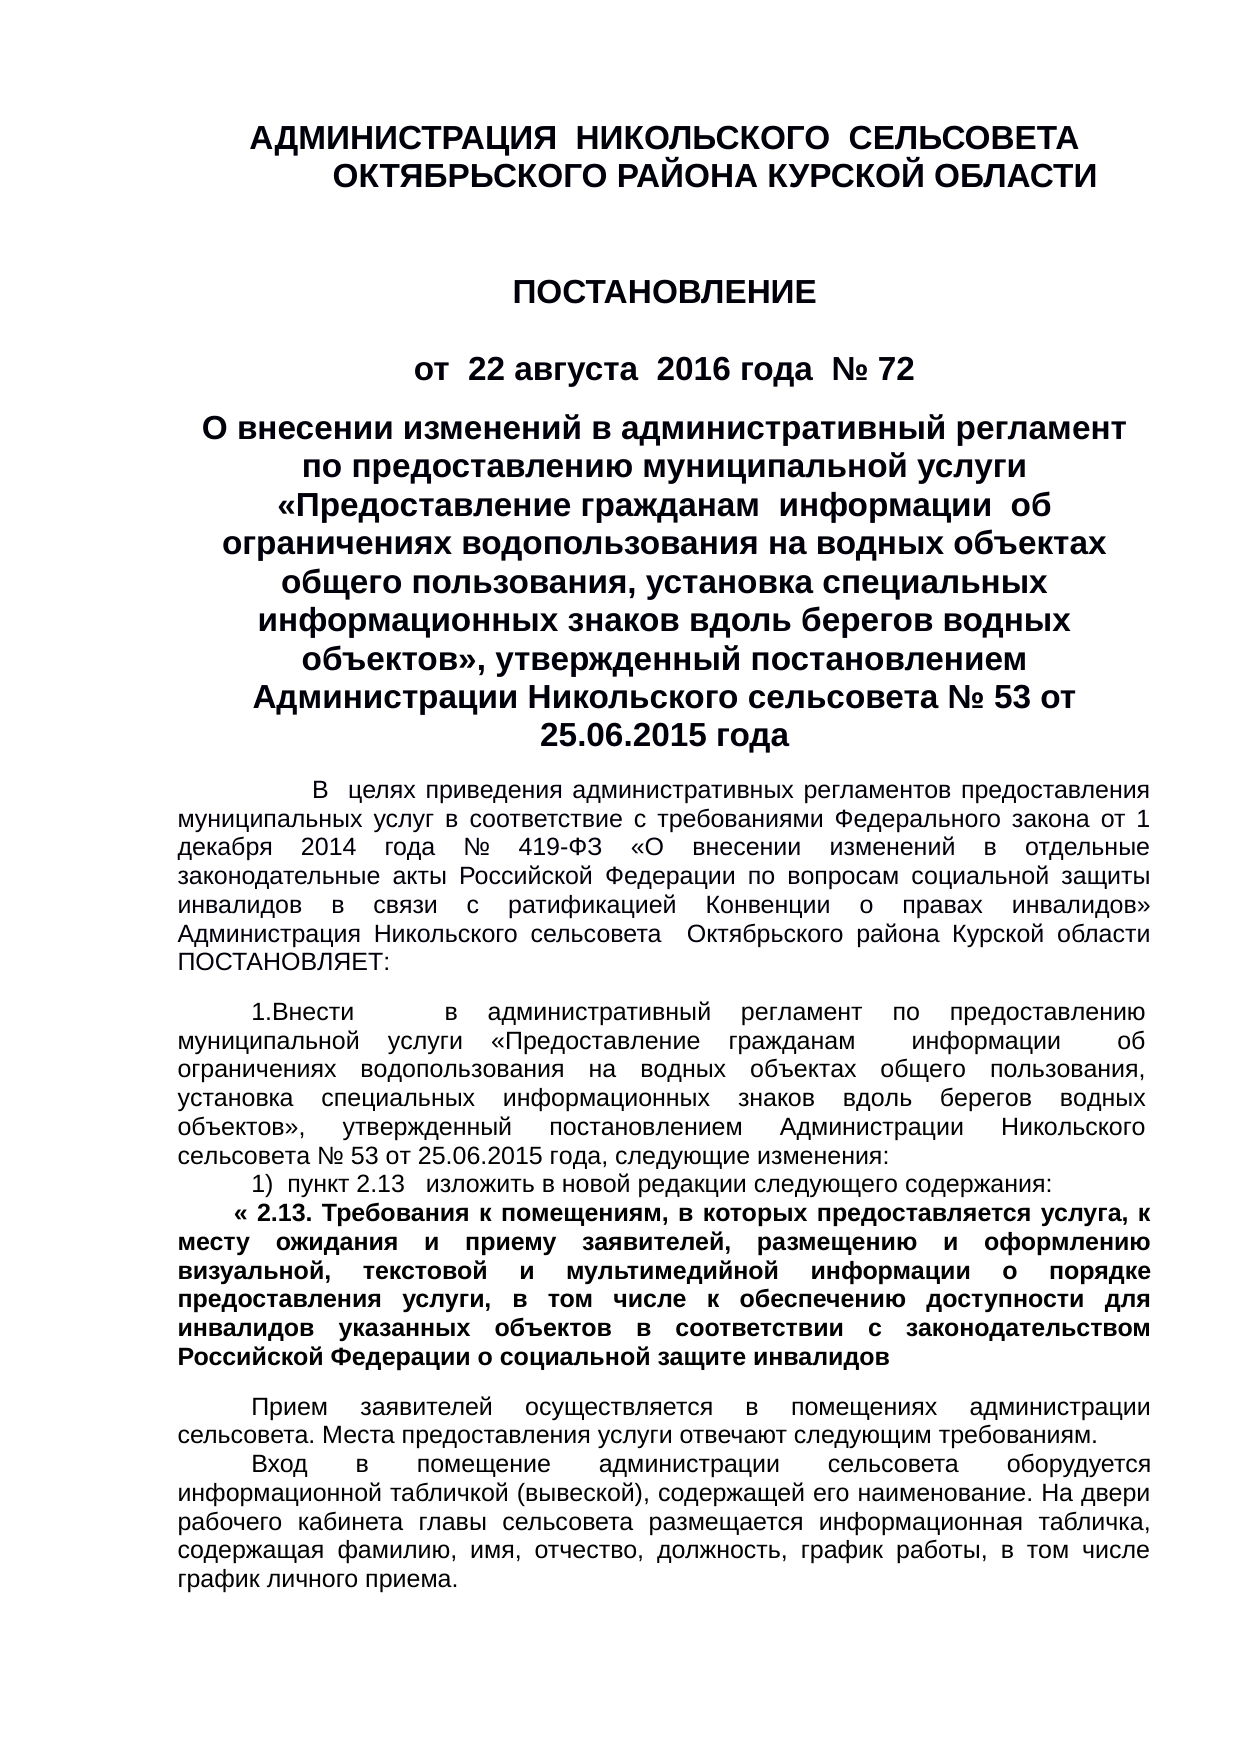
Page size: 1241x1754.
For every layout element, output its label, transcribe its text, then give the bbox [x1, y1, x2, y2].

text 1.Внести в административный регламент по предоставлению муниципальной услуги «Предоставление гражданам информации об ограничениях водопользования на водных объектах общего пользования, установка специальных информационных знаков вдоль берегов водных объектов», утвержденный постановлением Администрации Никольского сельсовета № 53 от 25.06.2015 года, следующие изменения: [177, 997, 1147, 1169]
text от 22 августа 2016 года № 72 [177, 349, 1152, 387]
text « 2.13. Требования к помещениям, в которых предоставляется услуга, к месту ожидания и приему заявителей, размещению и оформлению визуальной, текстовой и мультимедийной информации о порядке предоставления услуги, в том числе к обеспечению доступности для инвалидов указанных объектов в соответствии с законодательством Российской Федерации о социальной защите инвалидов [177, 1198, 1152, 1371]
text АДМИНИСТРАЦИЯ НИКОЛЬСКОГО СЕЛЬСОВЕТА ОКТЯБРЬСКОГО РАЙОНА КУРСКОЙ ОБЛАСТИ [177, 118, 1152, 195]
text В целях приведения административных регламентов предоставления муниципальных услуг в соответствие с требованиями Федерального закона от 1 декабря 2014 года № 419-ФЗ «О внесении изменений в отдельные законодательные акты Российской Федерации по вопросам социальной защиты инвалидов в связи с ратификацией Конвенции о правах инвалидов» Администрация Никольского сельсовета Октябрьского района Курской области ПОСТАНОВЛЯЕТ: [177, 775, 1152, 976]
text Вход в помещение администрации сельсовета оборудуется информационной табличкой (вывеской), содержащей его наименование. На двери рабочего кабинета главы сельсовета размещается информационная табличка, содержащая фамилию, имя, отчество, должность, график работы, в том числе график личного приема. [177, 1449, 1152, 1593]
text Прием заявителей осуществляется в помещениях администрации сельсовета. Места предоставления услуги отвечают следующим требованиям. [177, 1391, 1152, 1449]
text ПОСТАНОВЛЕНИЕ [177, 272, 1152, 310]
text 1) пункт 2.13 изложить в новой редакции следующего содержания: [177, 1169, 1147, 1198]
text О внесении изменений в административный регламент по предоставлению муниципальной услуги «Предоставление гражданам информации об ограничениях водопользования на водных объектах общего пользования, установка специальных информационных знаков вдоль берегов водных объектов», утвержденный постановлением Администрации Никольского сельсовета № 53 от 25.06.2015 года [177, 408, 1152, 754]
